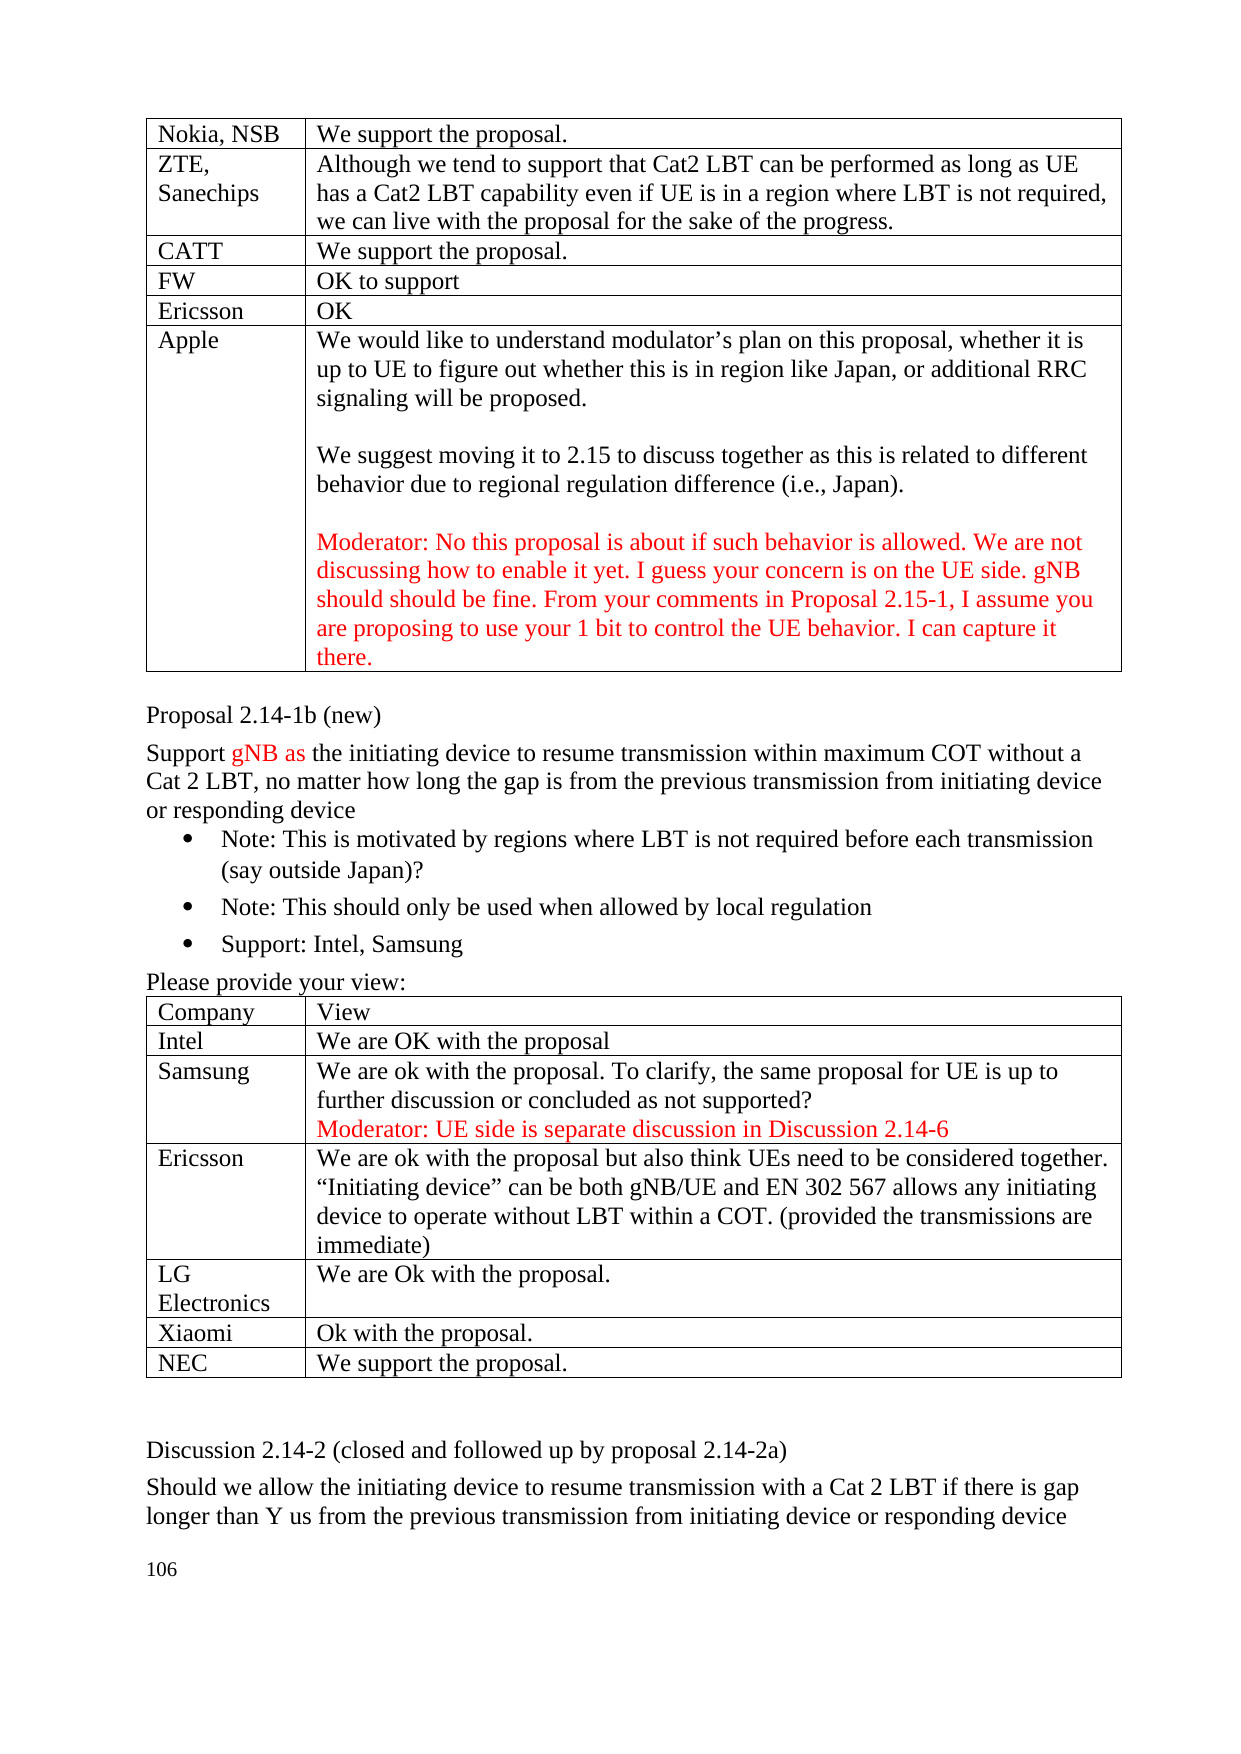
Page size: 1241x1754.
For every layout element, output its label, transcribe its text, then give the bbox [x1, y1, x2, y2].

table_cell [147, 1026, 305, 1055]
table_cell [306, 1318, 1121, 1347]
text Please provide your view: [146, 967, 1122, 996]
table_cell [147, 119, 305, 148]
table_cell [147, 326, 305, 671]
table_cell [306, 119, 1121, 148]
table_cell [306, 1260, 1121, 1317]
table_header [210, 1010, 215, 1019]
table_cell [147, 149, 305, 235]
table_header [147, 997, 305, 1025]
list Support: Intel, Samsung [183, 929, 1122, 958]
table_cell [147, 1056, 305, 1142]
text Should we allow the initiating device to resume transmission with a Cat 2 LBT if there is gap longer than Y us from the previous transmission from initiating device or responding device [146, 1472, 1122, 1530]
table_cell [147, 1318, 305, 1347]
text Proposal 2.14-1b (new) [146, 700, 1122, 729]
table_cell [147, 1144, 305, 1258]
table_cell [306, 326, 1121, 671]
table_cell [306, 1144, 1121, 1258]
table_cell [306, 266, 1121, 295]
text Discussion 2.14-2 (closed and followed up by proposal 2.14-2a) [146, 1435, 1122, 1464]
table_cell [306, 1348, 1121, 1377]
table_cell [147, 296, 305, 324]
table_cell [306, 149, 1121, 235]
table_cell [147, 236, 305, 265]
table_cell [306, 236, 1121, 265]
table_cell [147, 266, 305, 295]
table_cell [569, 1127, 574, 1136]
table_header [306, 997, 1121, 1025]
list Note: This should only be used when allowed by local regulation [183, 892, 1122, 921]
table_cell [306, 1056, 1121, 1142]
text Support gNB as the initiating device to resume transmission within maximum COT without a Cat 2 LBT, no matter how long the gap is from the previous transmission from initiating device or responding device [146, 738, 1122, 824]
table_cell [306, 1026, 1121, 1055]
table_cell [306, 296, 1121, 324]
list Note: This is motivated by regions where LBT is not required before each transmission (say outside Japan)? [183, 824, 1122, 884]
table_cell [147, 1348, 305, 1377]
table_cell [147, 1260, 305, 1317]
